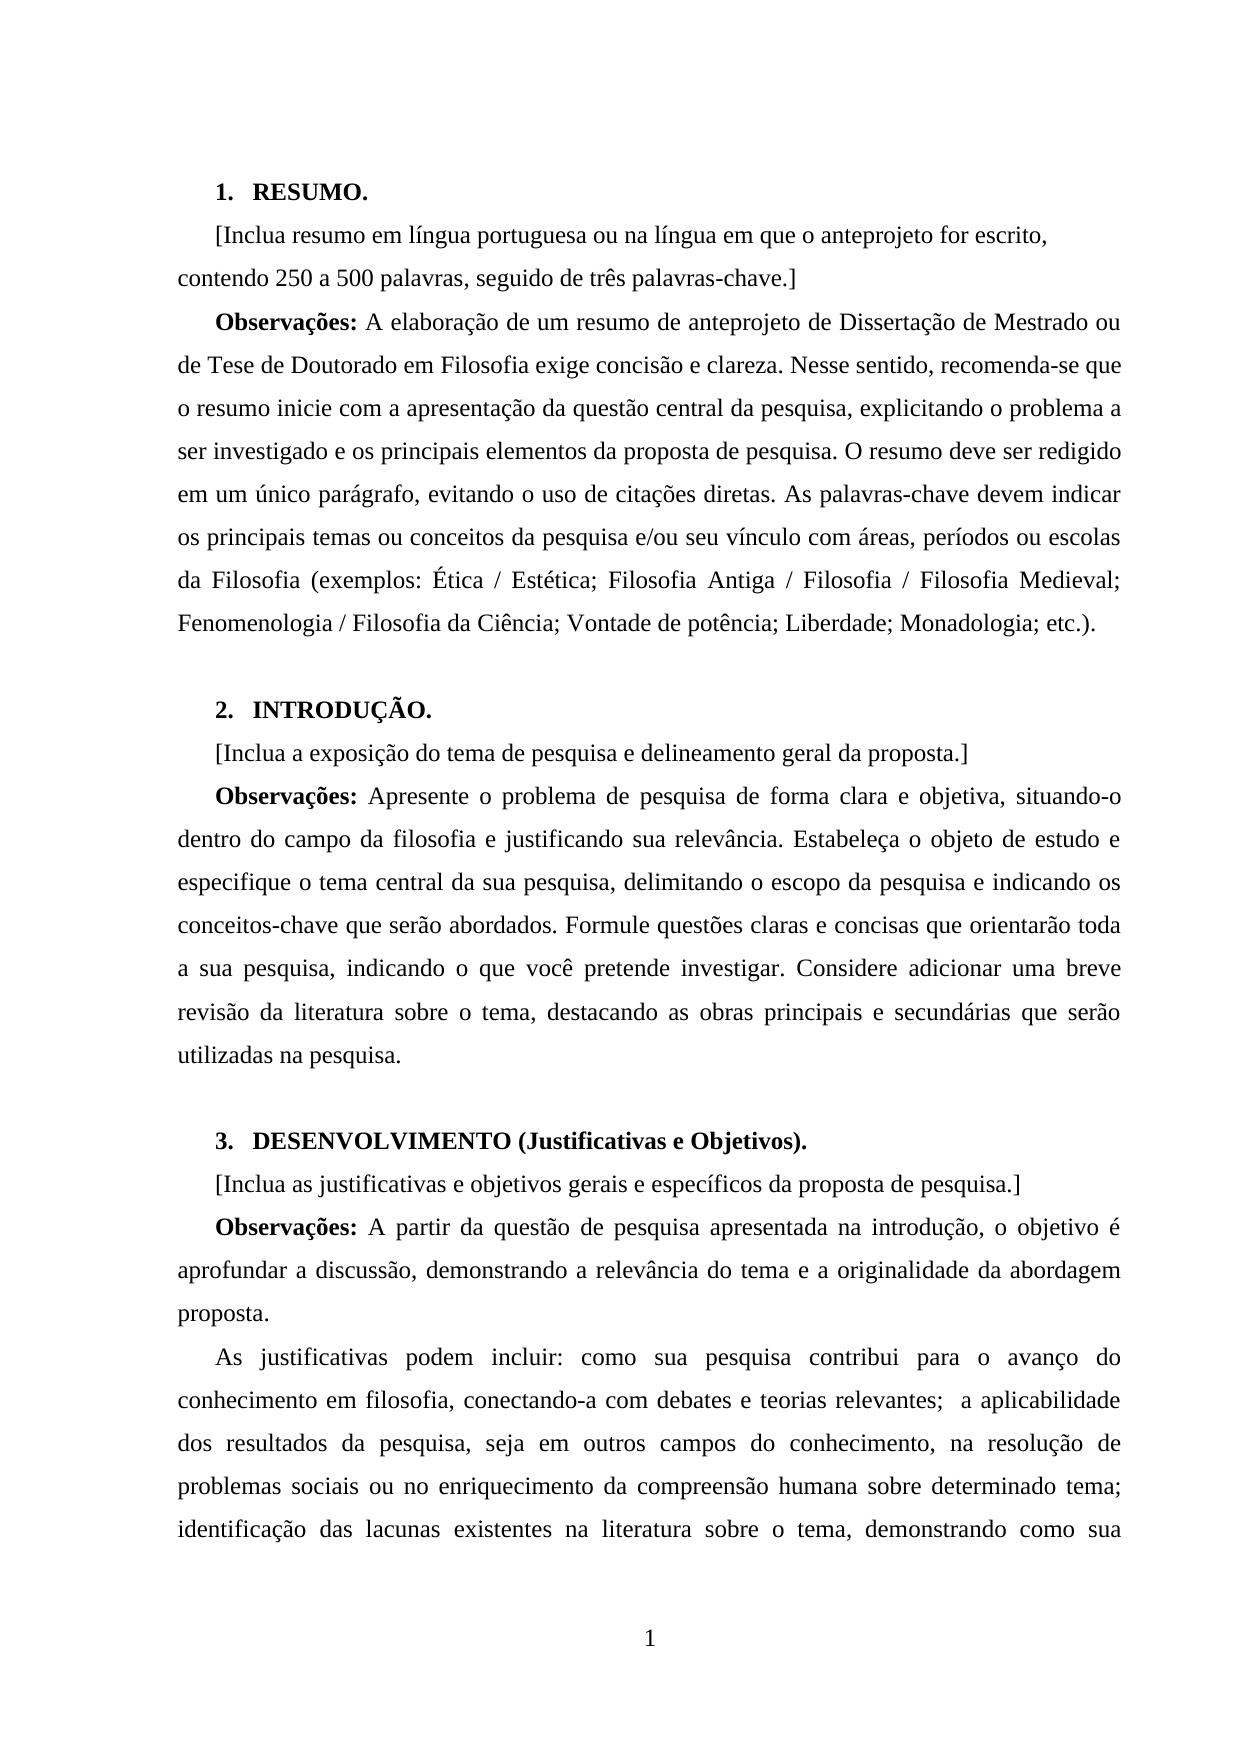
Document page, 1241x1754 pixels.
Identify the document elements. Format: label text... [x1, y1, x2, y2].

text [Inclua resumo em língua portuguesa ou na língua em que o anteprojeto for escrito, contendo 250 a 500 palavras, seguido de três palavras-chave.] [177, 220, 1122, 292]
text Observações: A elaboração de um resumo de anteprojeto de Dissertação de Mestrado ou de Tese de Doutorado em Filosofia exige concisão e clareza. Nesse sentido, recomenda-se que o resumo inicie com a apresentação da questão central da pesquisa, explicitando o problema a ser investigado e os principais elementos da proposta de pesquisa. O resumo deve ser redigido em um único parágrafo, evitando o uso de citações diretas. As palavras-chave devem indicar os principais temas ou conceitos da pesquisa e/ou seu vínculo com áreas, períodos ou escolas da Filosofia (exemplos: Ética / Estética; Filosofia Antiga / Filosofia / Filosofia Medieval; Fenomenologia / Filosofia da Ciência; Vontade de potência; Liberdade; Monadologia; etc.). [177, 307, 1122, 637]
list RESUMO. [215, 177, 1122, 206]
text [177, 1342, 1122, 1543]
list DESENVOLVIMENTO (Justificativas e Objetivos). [215, 1126, 1122, 1155]
text Observações: Apresente o problema de pesquisa de forma clara e objetiva, situando-o dentro do campo da filosofia e justificando sua relevância. Estabeleça o objeto de estudo e especifique o tema central da sua pesquisa, delimitando o escopo da pesquisa e indicando os conceitos-chave que serão abordados. Formule questões claras e concisas que orientarão toda a sua pesquisa, indicando o que você pretende investigar. Considere adicionar uma breve revisão da literatura sobre o tema, destacando as obras principais e secundárias que serão utilizadas na pesquisa. [177, 781, 1122, 1068]
text Observações: A partir da questão de pesquisa apresentada na introdução, o objetivo é aprofundar a discussão, demonstrando a relevância do tema e a originalidade da abordagem proposta. [177, 1212, 1122, 1327]
text [Inclua a exposição do tema de pesquisa e delineamento geral da proposta.] [177, 738, 1122, 767]
list INTRODUÇÃO. [215, 695, 1122, 723]
text [Inclua as justificativas e objetivos gerais e específicos da proposta de pesquisa.] [177, 1169, 1122, 1198]
